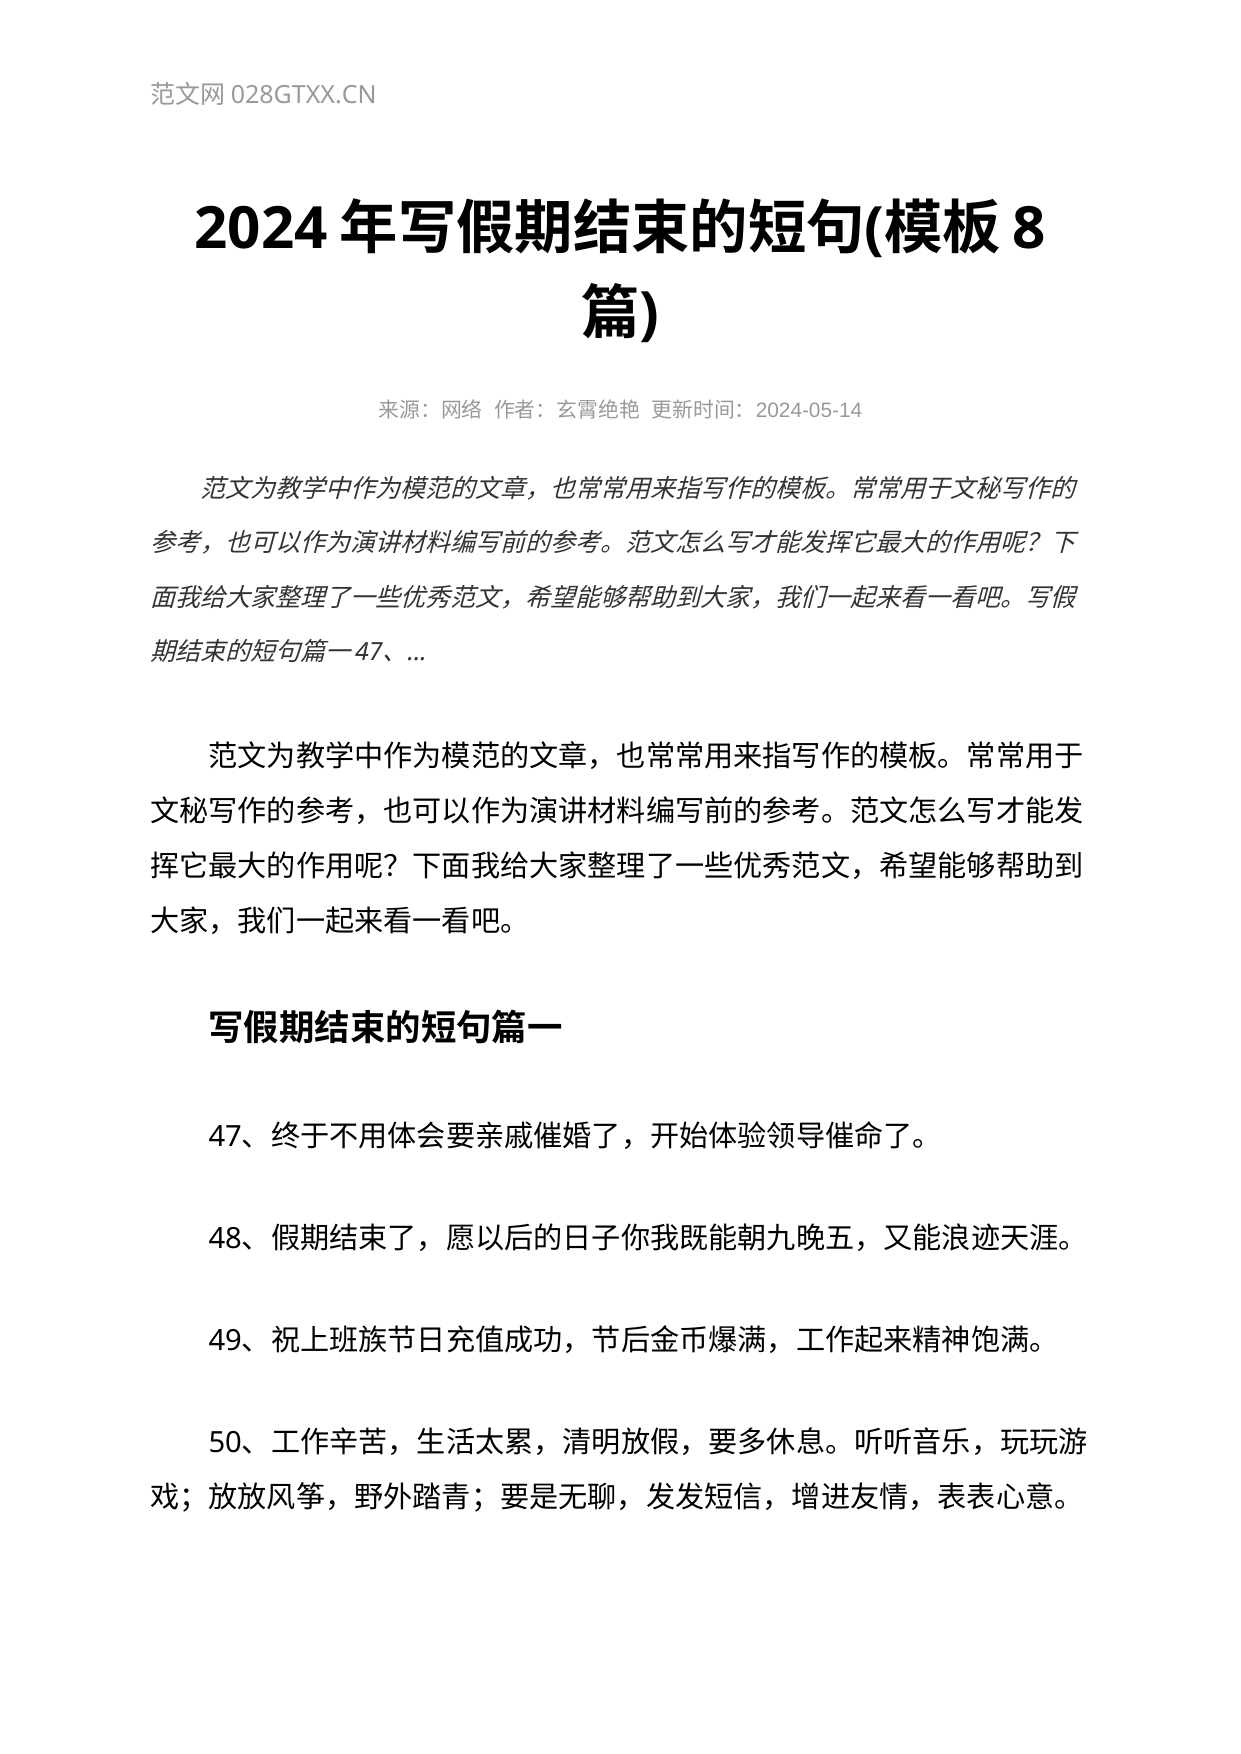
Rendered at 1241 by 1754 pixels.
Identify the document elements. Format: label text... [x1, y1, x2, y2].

text 范文为教学中作为模范的文章，也常常用来指写作的模板。常常用于文秘写作的参考，也可以作为演讲材料编写前的参考。范文怎么写才能发挥它最大的作用呢？下面我给大家整理了一些优秀范文，希望能够帮助到大家，我们一起来看一看吧。写假期结束的短句篇一47、... [150, 468, 1090, 668]
subtitle 2024年写假期结束的短句(模板8篇) [150, 181, 1090, 351]
text 写假期结束的短句篇一 [150, 999, 1090, 1051]
text 47、终于不用体会要亲戚催婚了，开始体验领导催命了。 [150, 1113, 1090, 1155]
text 50、工作辛苦，生活太累，清明放假，要多休息。听听音乐，玩玩游戏；放放风筝，野外踏青；要是无聊，发发短信，增进友情，表表心意。 [150, 1419, 1090, 1516]
text 48、假期结束了，愿以后的日子你我既能朝九晚五，又能浪迹天涯。 [150, 1215, 1090, 1257]
text 来源：网络 作者：玄霄绝艳 更新时间：2024-05-14 [150, 398, 1090, 422]
text 49、祝上班族节日充值成功，节后金币爆满，工作起来精神饱满。 [150, 1317, 1090, 1359]
text 范文为教学中作为模范的文章，也常常用来指写作的模板。常常用于文秘写作的参考，也可以作为演讲材料编写前的参考。范文怎么写才能发挥它最大的作用呢？下面我给大家整理了一些优秀范文，希望能够帮助到大家，我们一起来看一看吧。 [150, 733, 1090, 940]
